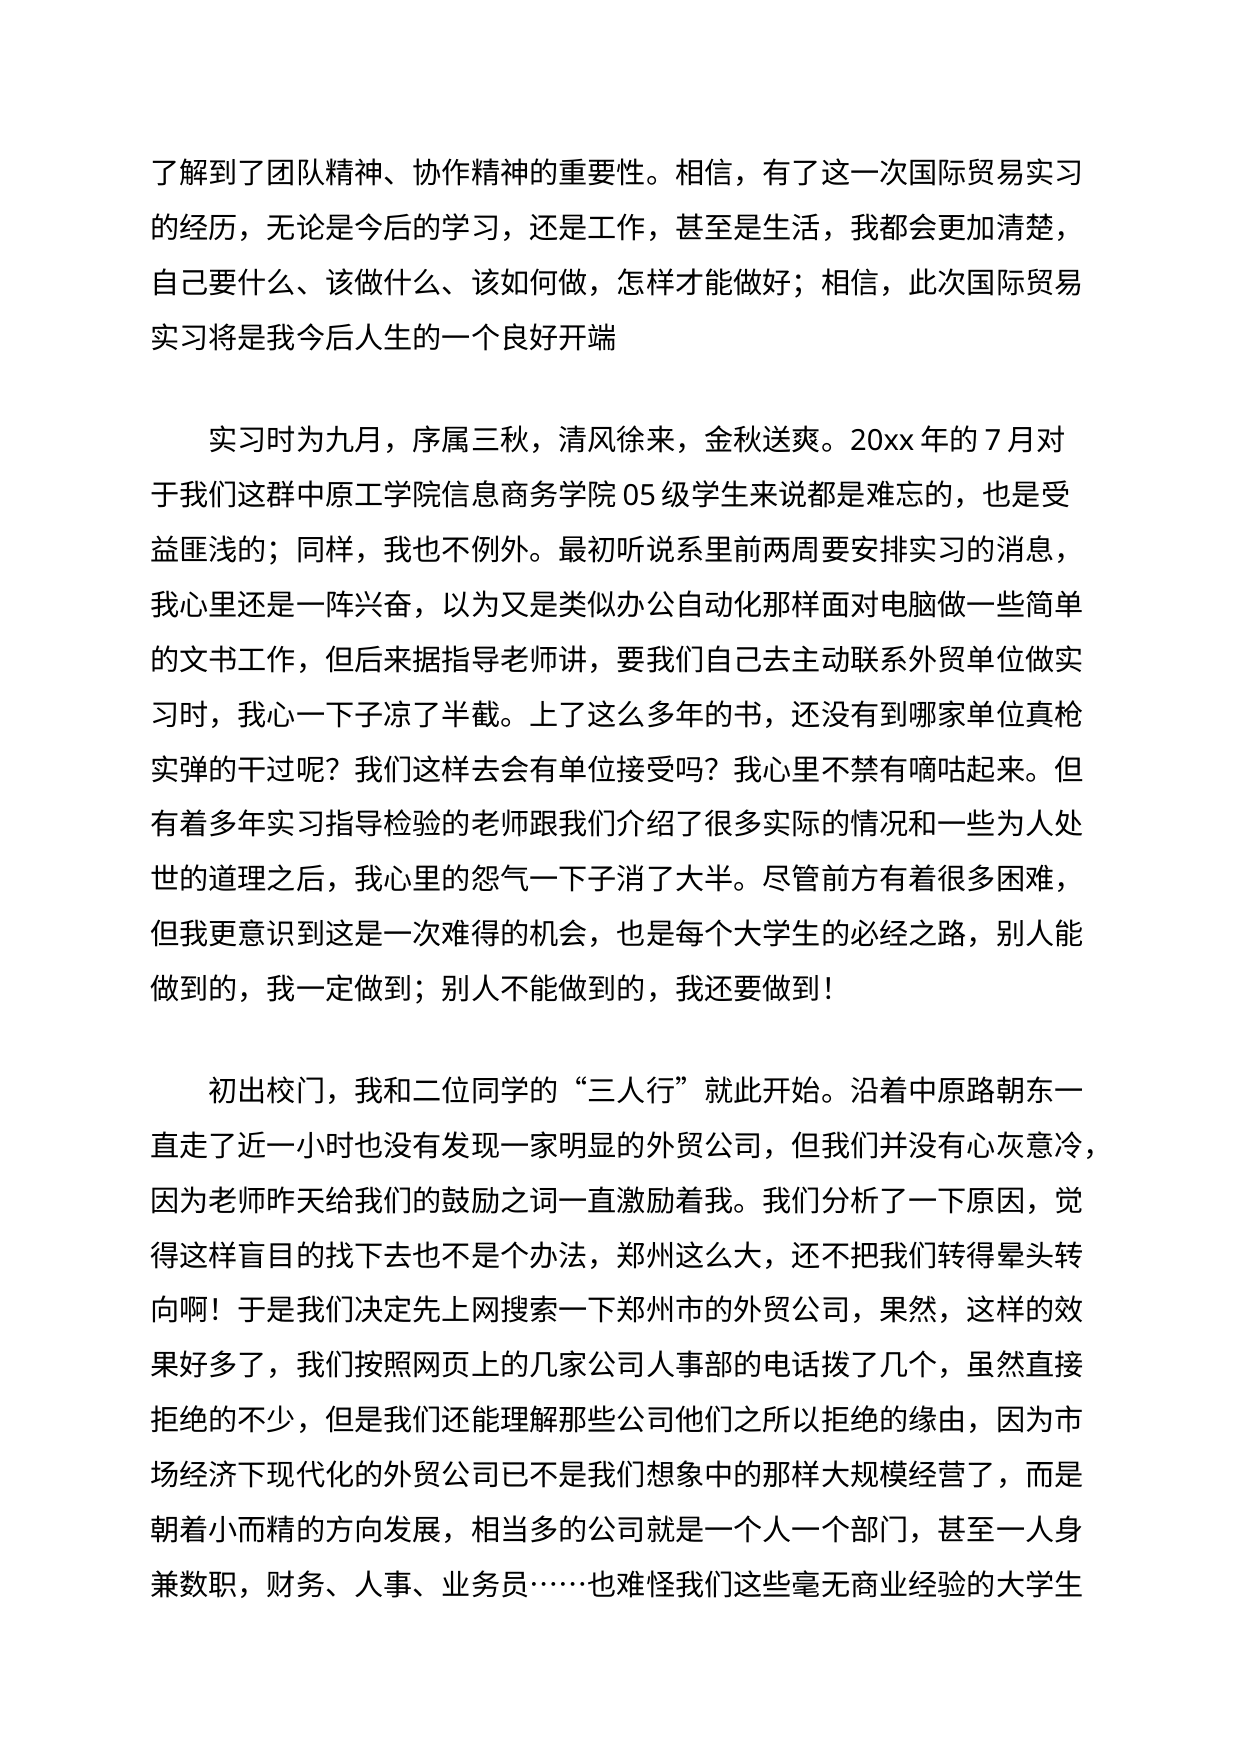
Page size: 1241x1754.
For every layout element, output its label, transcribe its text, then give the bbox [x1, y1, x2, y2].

text 实习时为九月，序属三秋，清风徐来，金秋送爽。20xx年的7月对于我们这群中原工学院信息商务学院05级学生来说都是难忘的，也是受益匪浅的；同样，我也不例外。最初听说系里前两周要安排实习的消息，我心里还是一阵兴奋，以为又是类似办公自动化那样面对电脑做一些简单的文书工作，但后来据指导老师讲，要我们自己去主动联系外贸单位做实习时，我心一下子凉了半截。上了这么多年的书，还没有到哪家单位真枪实弹的干过呢？我们这样去会有单位接受吗？我心里不禁有嘀咕起来。但有着多年实习指导检验的老师跟我们介绍了很多实际的情况和一些为人处世的道理之后，我心里的怨气一下子消了大半。尽管前方有着很多困难，但我更意识到这是一次难得的机会，也是每个大学生的必经之路，别人能做到的，我一定做到；别人不能做到的，我还要做到！ [150, 416, 1090, 1008]
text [150, 1067, 1090, 1604]
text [150, 150, 1090, 357]
